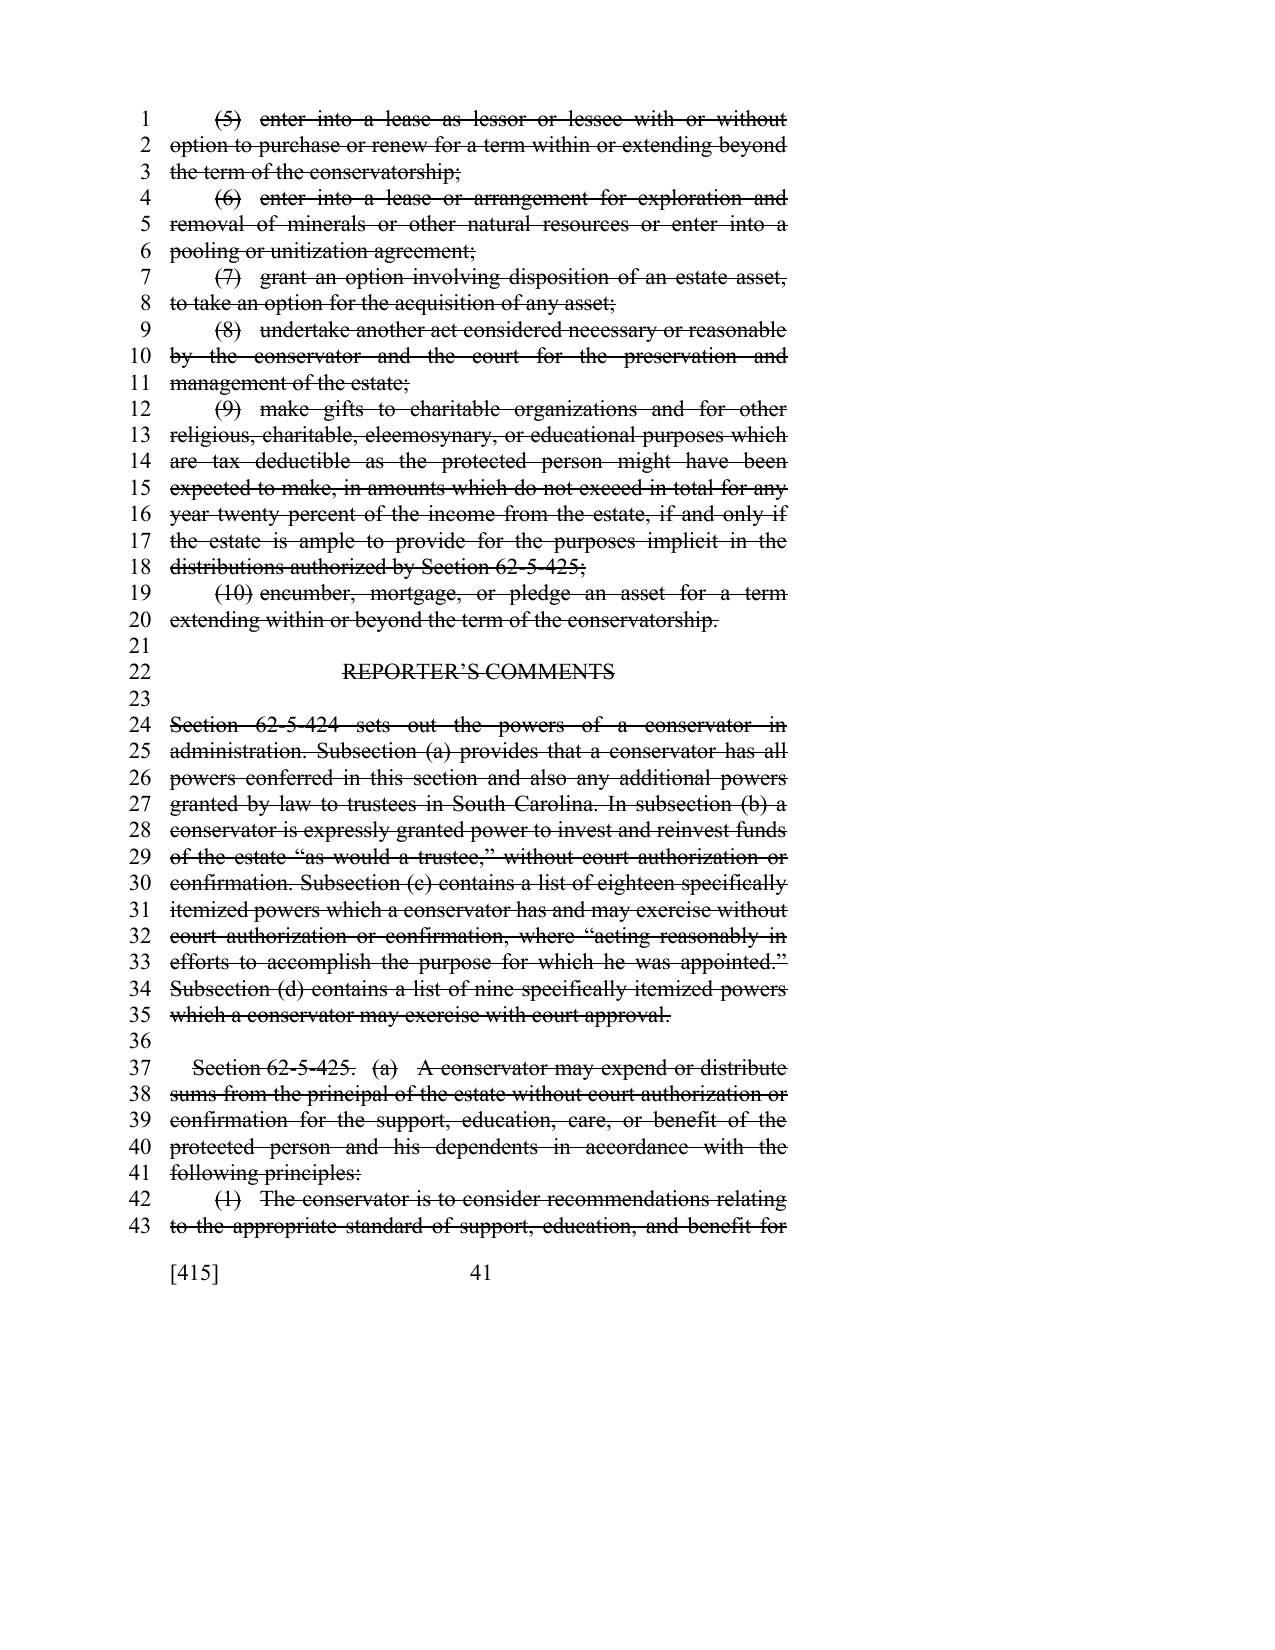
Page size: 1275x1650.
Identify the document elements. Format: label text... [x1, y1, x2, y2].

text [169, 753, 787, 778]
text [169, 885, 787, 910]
text (10) encumber, mortgage, or pledge an asset for a term extending within or beyond the term of the conservatorship. [169, 579, 787, 632]
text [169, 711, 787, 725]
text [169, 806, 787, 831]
text Section 62-5-425. (a) A conservator may expend or distribute sums from the principal of the estate without court authorization or confirmation for the support, education, care, or benefit of the protected person and his dependents in accordance with the following principles: [169, 1148, 787, 1186]
text (5) enter into a lease as lessor or lessee with or without option to purchase or renew for a term within or extending beyond the term of the conservatorship; [169, 147, 787, 184]
text (6) enter into a lease or arrangement for exploration and removal of minerals or other natural resources or enter into a pooling or unitization agreement; [169, 226, 787, 263]
text (6) enter into a lease or arrangement for exploration and removal of minerals or other natural resources or enter into a pooling or unitization agreement; [169, 184, 787, 225]
text (8) undertake another act considered necessary or reasonable by the conservator and the court for the preservation and management of the estate; [169, 357, 787, 395]
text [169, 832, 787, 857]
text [169, 1186, 787, 1226]
text Section 62-5-425. (a) A conservator may expend or distribute sums from the principal of the estate without court authorization or confirmation for the support, education, care, or benefit of the protected person and his dependents in accordance with the following principles: [169, 1054, 787, 1094]
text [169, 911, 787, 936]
text REPORTER’S COMMENTS [169, 658, 787, 685]
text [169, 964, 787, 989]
text (7) grant an option involving disposition of an estate asset, to take an option for the acquisition of any asset; [169, 263, 787, 316]
text (5) enter into a lease as lessor or lessee with or without option to purchase or renew for a term within or extending beyond the term of the conservatorship; [169, 105, 787, 146]
text (8) undertake another act considered necessary or reasonable by the conservator and the court for the preservation and management of the estate; [169, 316, 787, 356]
